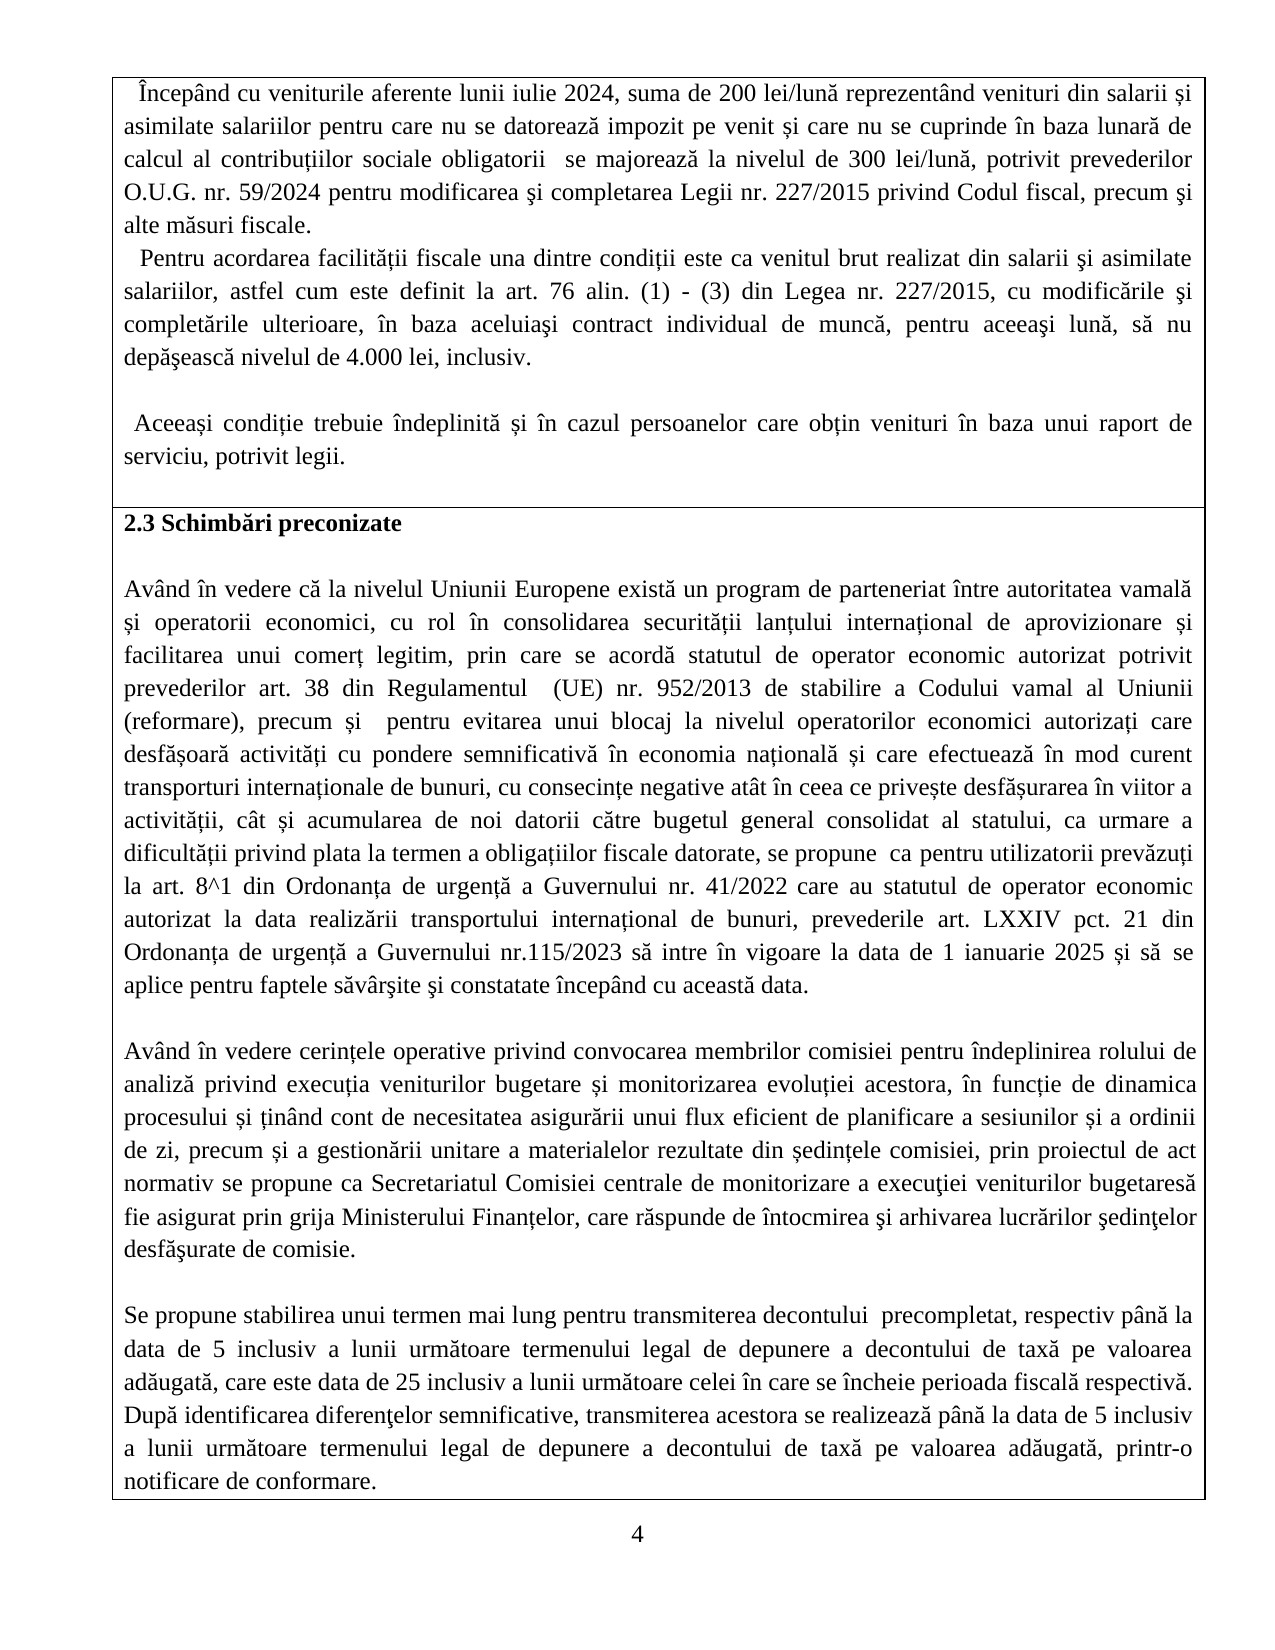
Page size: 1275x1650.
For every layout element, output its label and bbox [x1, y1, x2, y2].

table_header [113, 78, 1204, 507]
table_cell [113, 508, 1204, 1499]
